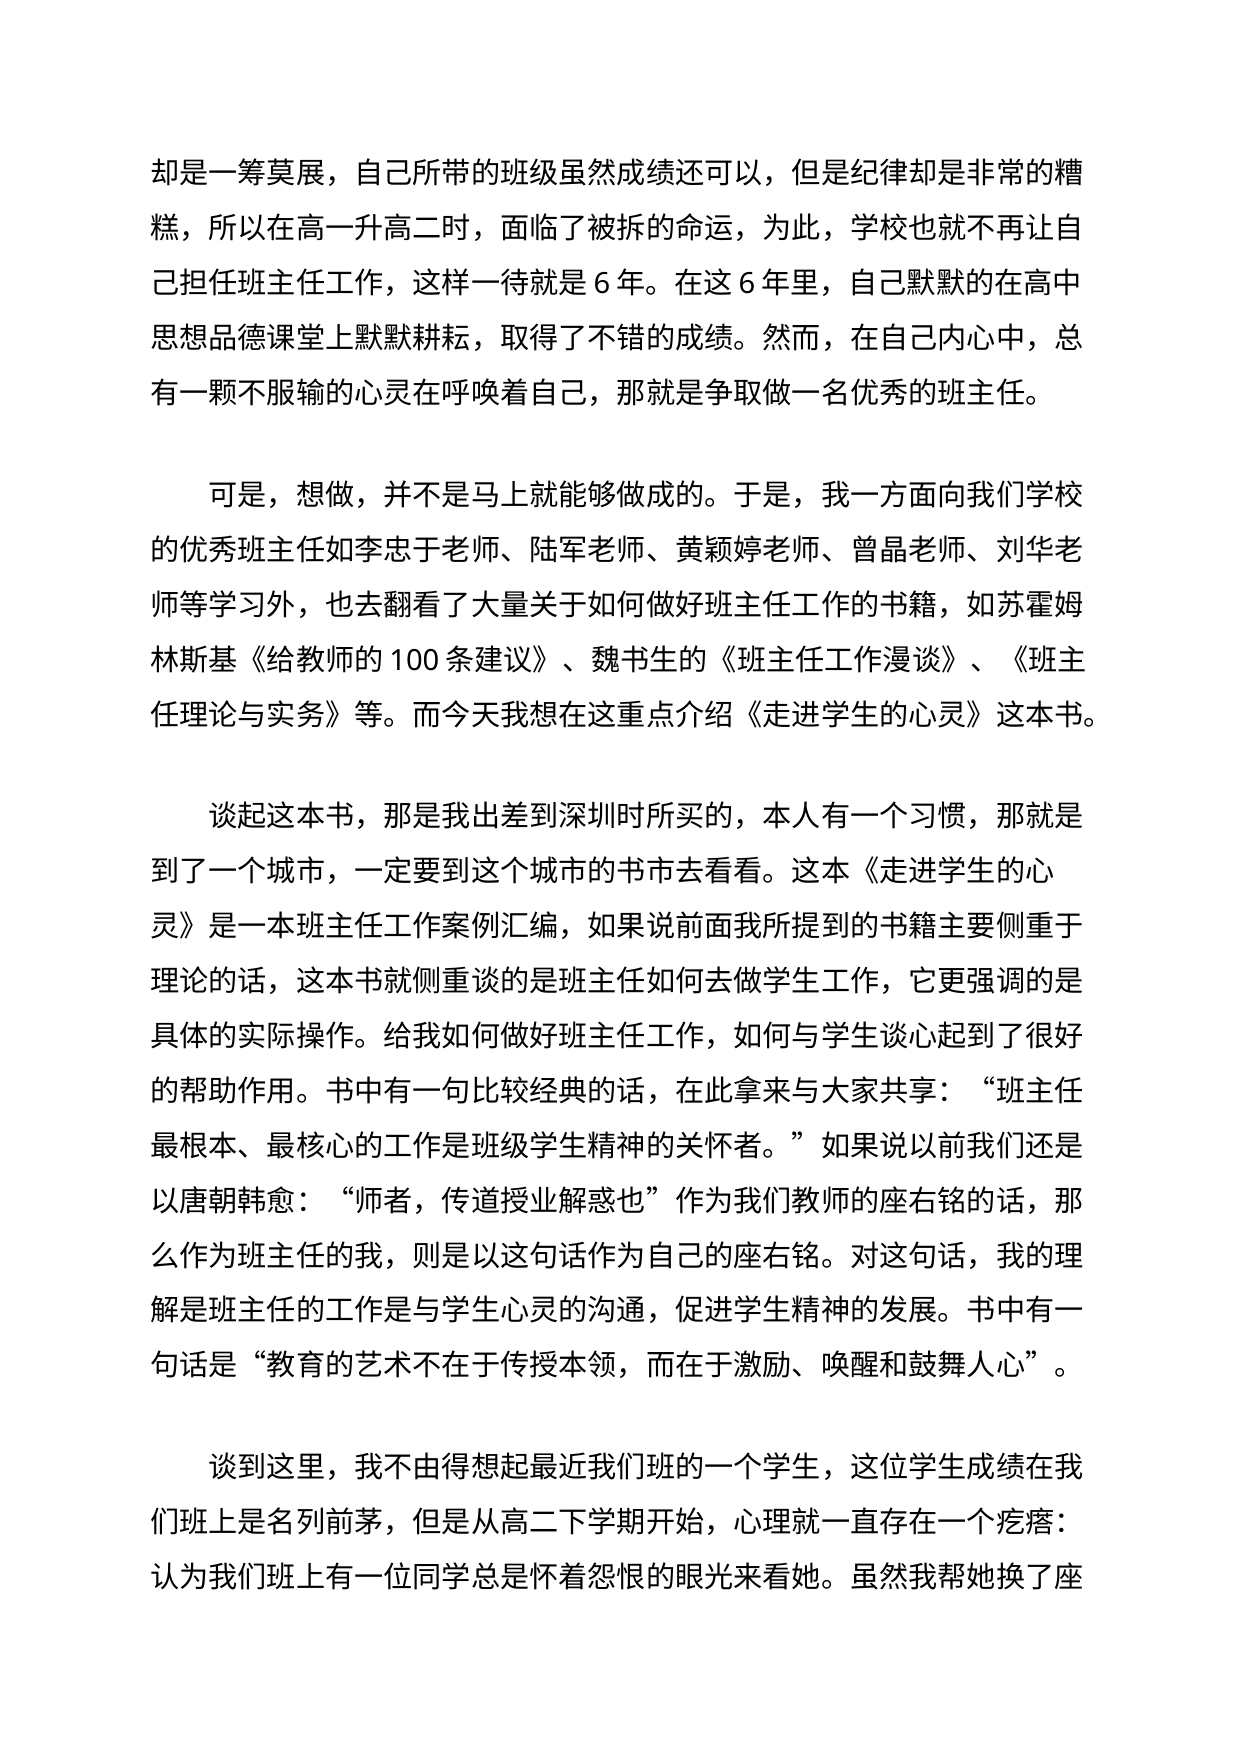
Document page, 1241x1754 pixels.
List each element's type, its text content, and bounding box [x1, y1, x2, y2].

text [150, 1444, 1090, 1596]
text 谈起这本书，那是我出差到深圳时所买的，本人有一个习惯，那就是到了一个城市，一定要到这个城市的书市去看看。这本《走进学生的心灵》是一本班主任工作案例汇编，如果说前面我所提到的书籍主要侧重于理论的话，这本书就侧重谈的是班主任如何去做学生工作，它更强调的是具体的实际操作。给我如何做好班主任工作，如何与学生谈心起到了很好的帮助作用。书中有一句比较经典的话，在此拿来与大家共享：“班主任最根本、最核心的工作是班级学生精神的关怀者。”如果说以前我们还是以唐朝韩愈：“师者，传道授业解惑也”作为我们教师的座右铭的话，那么作为班主任的我，则是以这句话作为自己的座右铭。对这句话，我的理解是班主任的工作是与学生心灵的沟通，促进学生精神的发展。书中有一句话是“教育的艺术不在于传授本领，而在于激励、唤醒和鼓舞人心”。 [150, 793, 1090, 1384]
text 可是，想做，并不是马上就能够做成的。于是，我一方面向我们学校的优秀班主任如李忠于老师、陆军老师、黄颖婷老师、曾晶老师、刘华老师等学习外，也去翻看了大量关于如何做好班主任工作的书籍，如苏霍姆林斯基《给教师的100条建议》、魏书生的《班主任工作漫谈》、《班主任理论与实务》等。而今天我想在这重点介绍《走进学生的心灵》这本书。 [150, 471, 1090, 733]
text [150, 150, 1090, 412]
